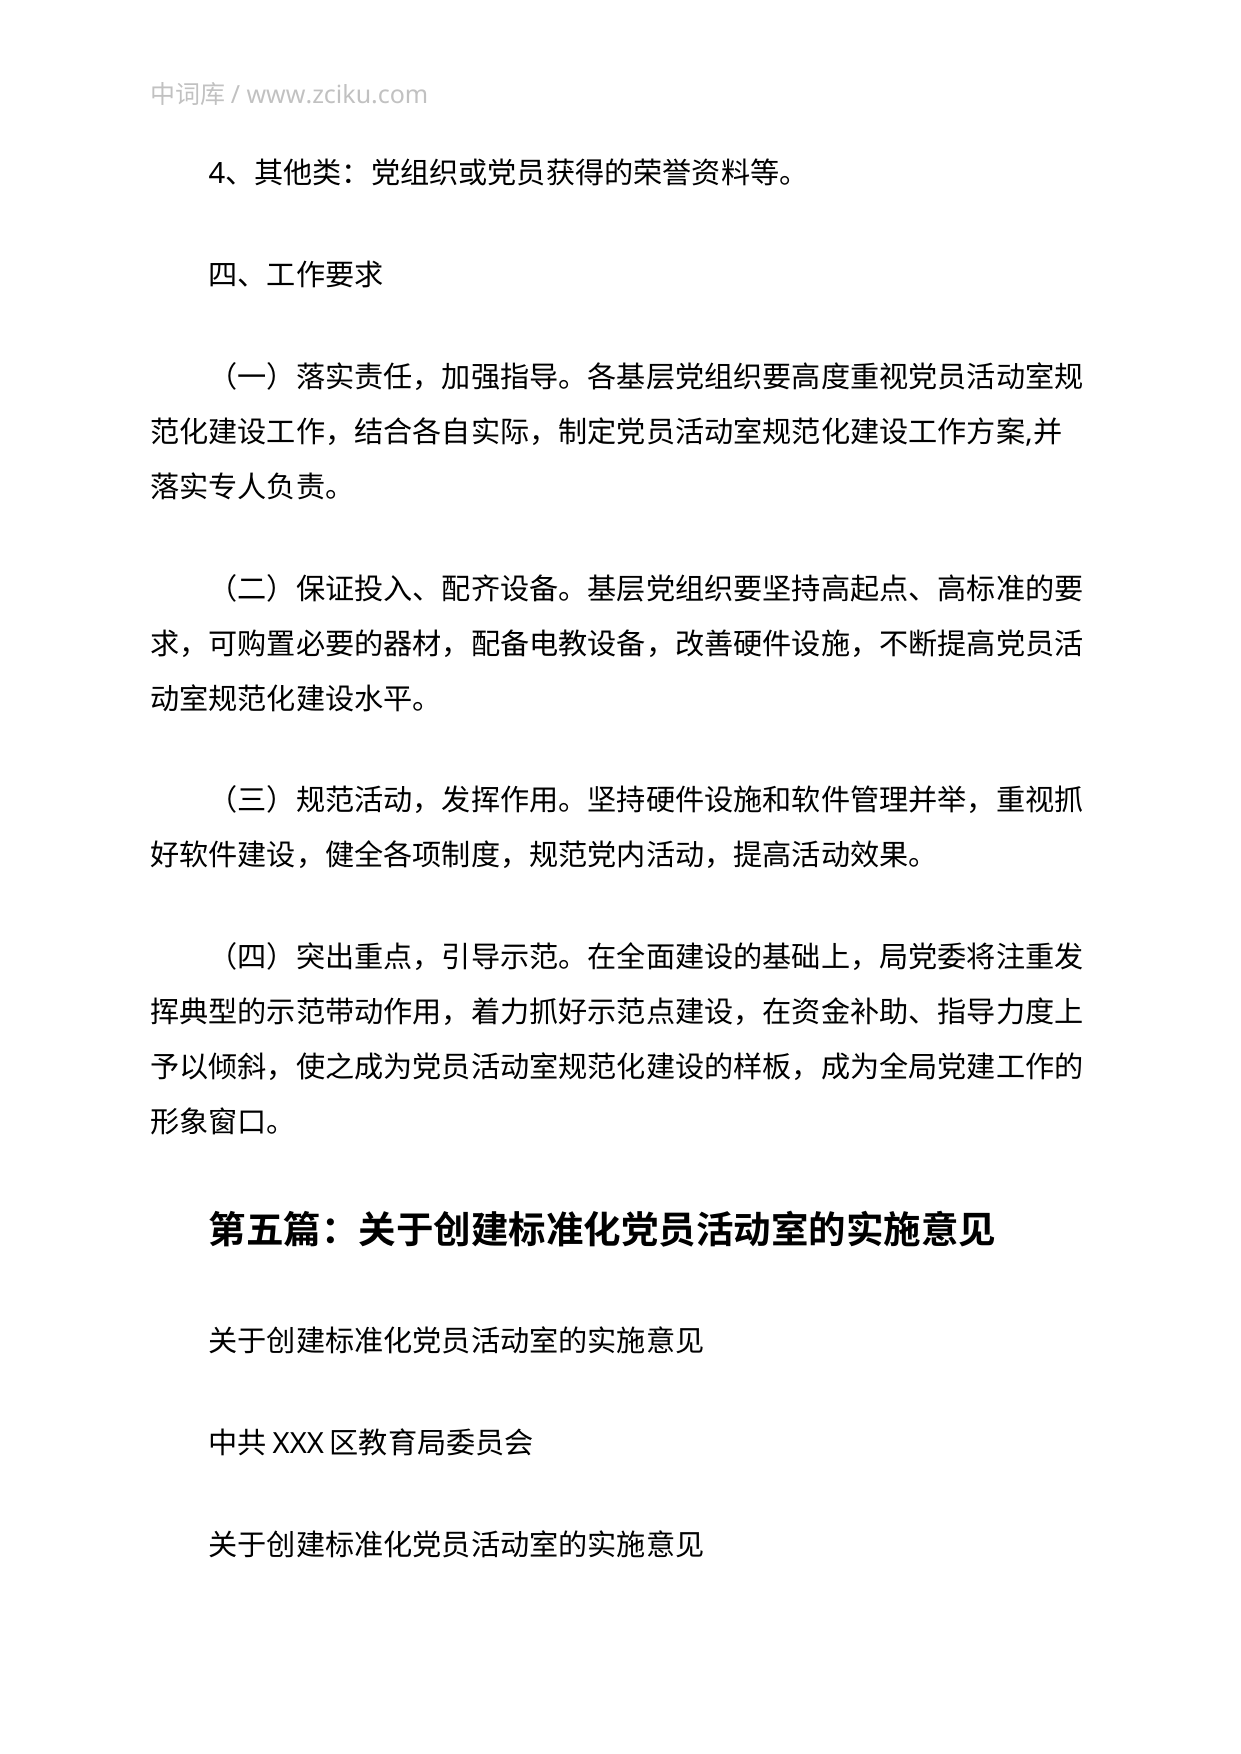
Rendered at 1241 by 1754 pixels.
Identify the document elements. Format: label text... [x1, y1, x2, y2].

text 关于创建标准化党员活动室的实施意见 [150, 1521, 1090, 1563]
text 四、工作要求 [150, 252, 1090, 294]
text 4、其他类：党组织或党员获得的荣誉资料等。 [150, 150, 1090, 192]
text 中共XXX区教育局委员会 [150, 1419, 1090, 1462]
text （一）落实责任，加强指导。各基层党组织要高度重视党员活动室规范化建设工作，结合各自实际，制定党员活动室规范化建设工作方案,并落实专人负责。 [150, 354, 1090, 506]
text 第五篇：关于创建标准化党员活动室的实施意见 [150, 1200, 1090, 1254]
text 关于创建标准化党员活动室的实施意见 [150, 1317, 1090, 1360]
text （二）保证投入、配齐设备。基层党组织要坚持高起点、高标准的要求，可购置必要的器材，配备电教设备，改善硬件设施，不断提高党员活动室规范化建设水平。 [150, 565, 1090, 717]
text （四）突出重点，引导示范。在全面建设的基础上，局党委将注重发挥典型的示范带动作用，着力抓好示范点建设，在资金补助、指导力度上予以倾斜，使之成为党员活动室规范化建设的样板，成为全局党建工作的形象窗口。 [150, 934, 1090, 1141]
text （三）规范活动，发挥作用。坚持硬件设施和软件管理并举，重视抓好软件建设，健全各项制度，规范党内活动，提高活动效果。 [150, 777, 1090, 874]
